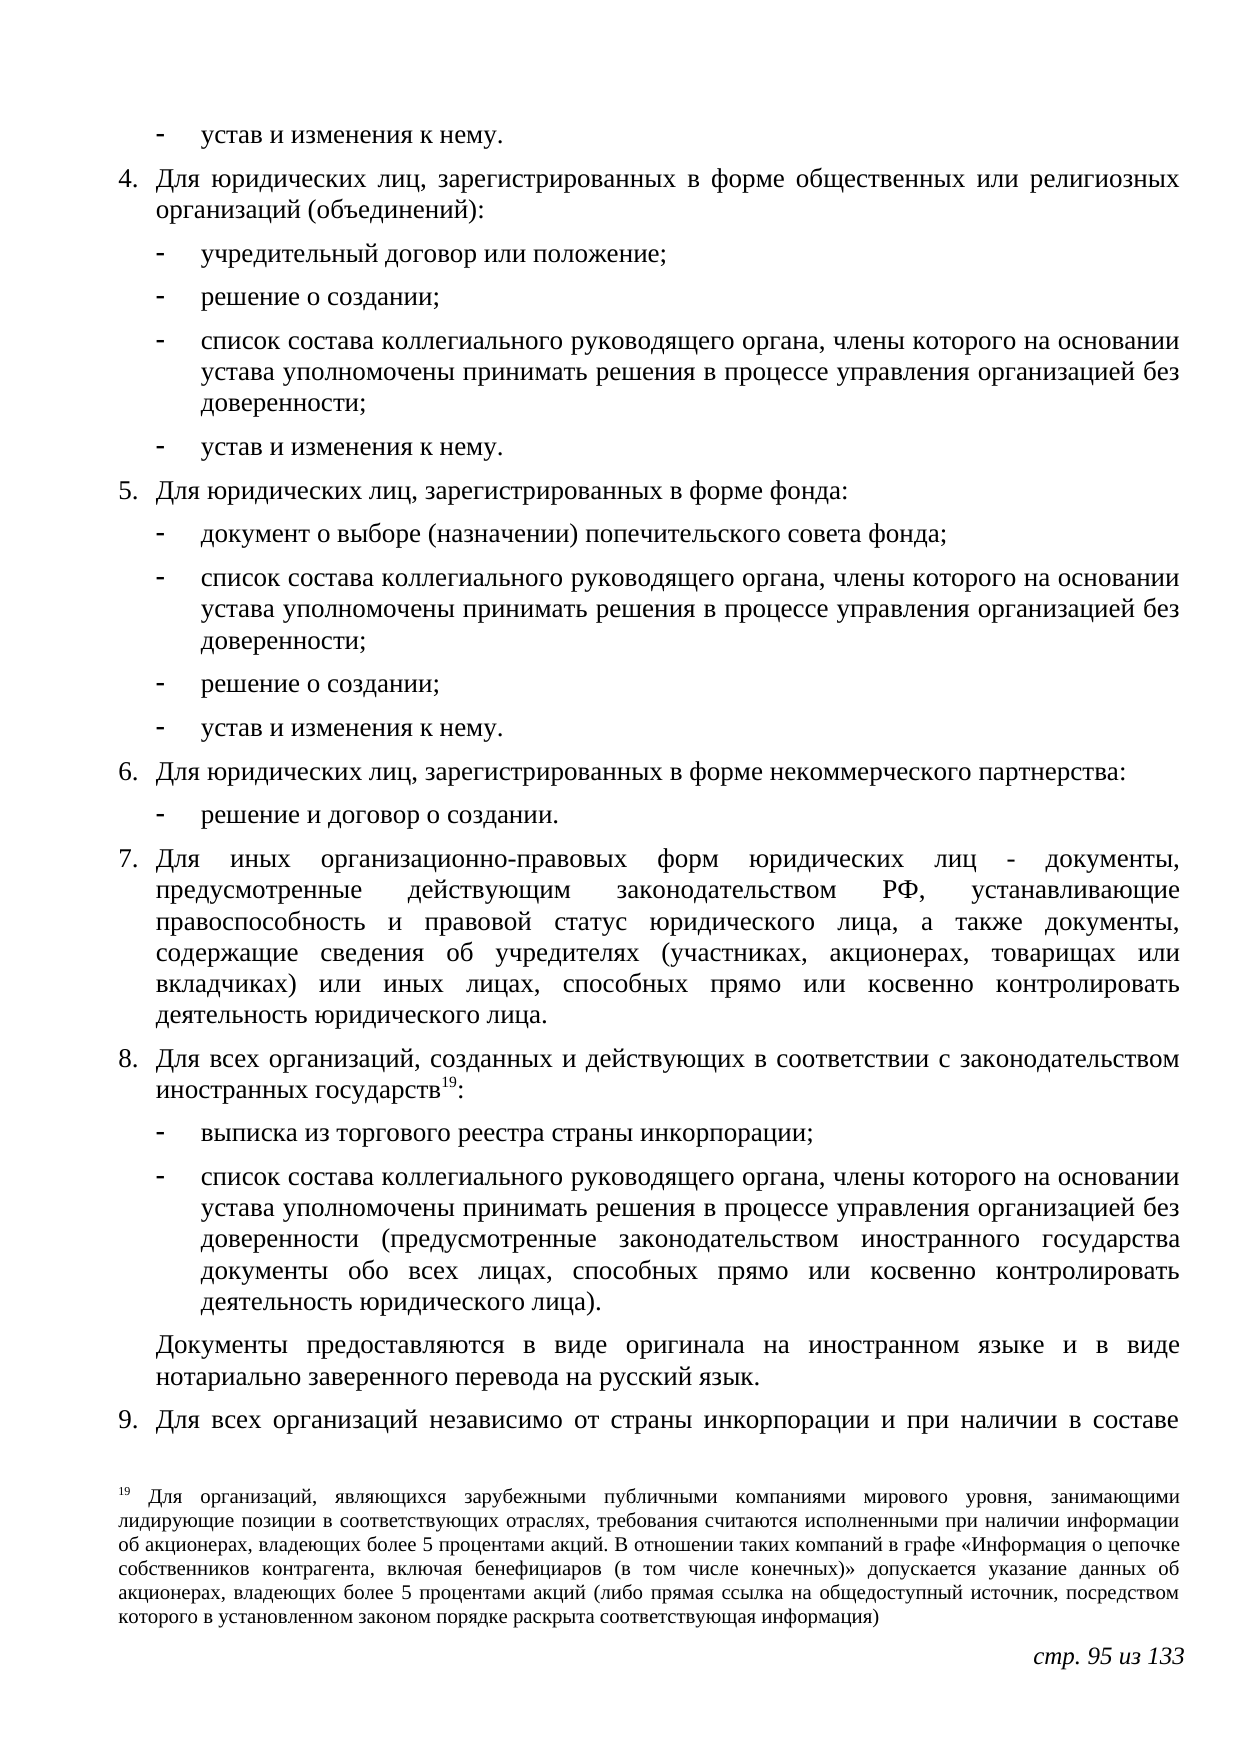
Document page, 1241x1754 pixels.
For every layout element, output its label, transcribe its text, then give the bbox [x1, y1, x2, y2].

list Для юридических лиц, зарегистрированных в форме общественных или религиозных организаций (объединений): [118, 162, 1181, 224]
list документ о выборе (назначении) попечительского совета фонда; [156, 518, 1181, 549]
list устав и изменения к нему. [156, 711, 1181, 742]
list выписка из торгового реестра страны инкорпорации; [156, 1116, 1181, 1148]
list решение и договор о создании. [156, 798, 1181, 830]
list устав и изменения к нему. [156, 118, 1181, 149]
list учредительный договор или положение; [156, 237, 1181, 268]
text Документы предоставляются в виде оригинала на иностранном языке и в виде нотариально заверенного перевода на русский язык. [156, 1328, 1181, 1391]
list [118, 1403, 1181, 1434]
list решение о создании; [156, 667, 1181, 699]
list список состава коллегиального руководящего органа, члены которого на основании устава уполномочены принимать решения в процессе управления организацией без доверенности (предусмотренные законодательством иностранного государства документы обо всех лицах, способных прямо или косвенно контролировать деятельность юридического лица). [156, 1160, 1181, 1316]
list Для юридических лиц, зарегистрированных в форме фонда: [118, 474, 1181, 505]
list устав и изменения к нему. [156, 430, 1181, 461]
list Для всех организаций, созданных и действующих в соответствии с законодательством иностранных государств: [118, 1042, 1181, 1104]
list Для юридических лиц, зарегистрированных в форме некоммерческого партнерства: [118, 755, 1181, 786]
list Для иных организационно-правовых форм юридических лиц - документы, предусмотренные действующим законодательством РФ, устанавливающие правоспособность и правовой статус юридического лица, а также документы, содержащие сведения об учредителях (участниках, акционерах, товарищах или вкладчиках) или иных лицах, способных прямо или косвенно контролировать деятельность юридического лица. [118, 842, 1181, 1029]
list решение о создании; [156, 280, 1181, 312]
